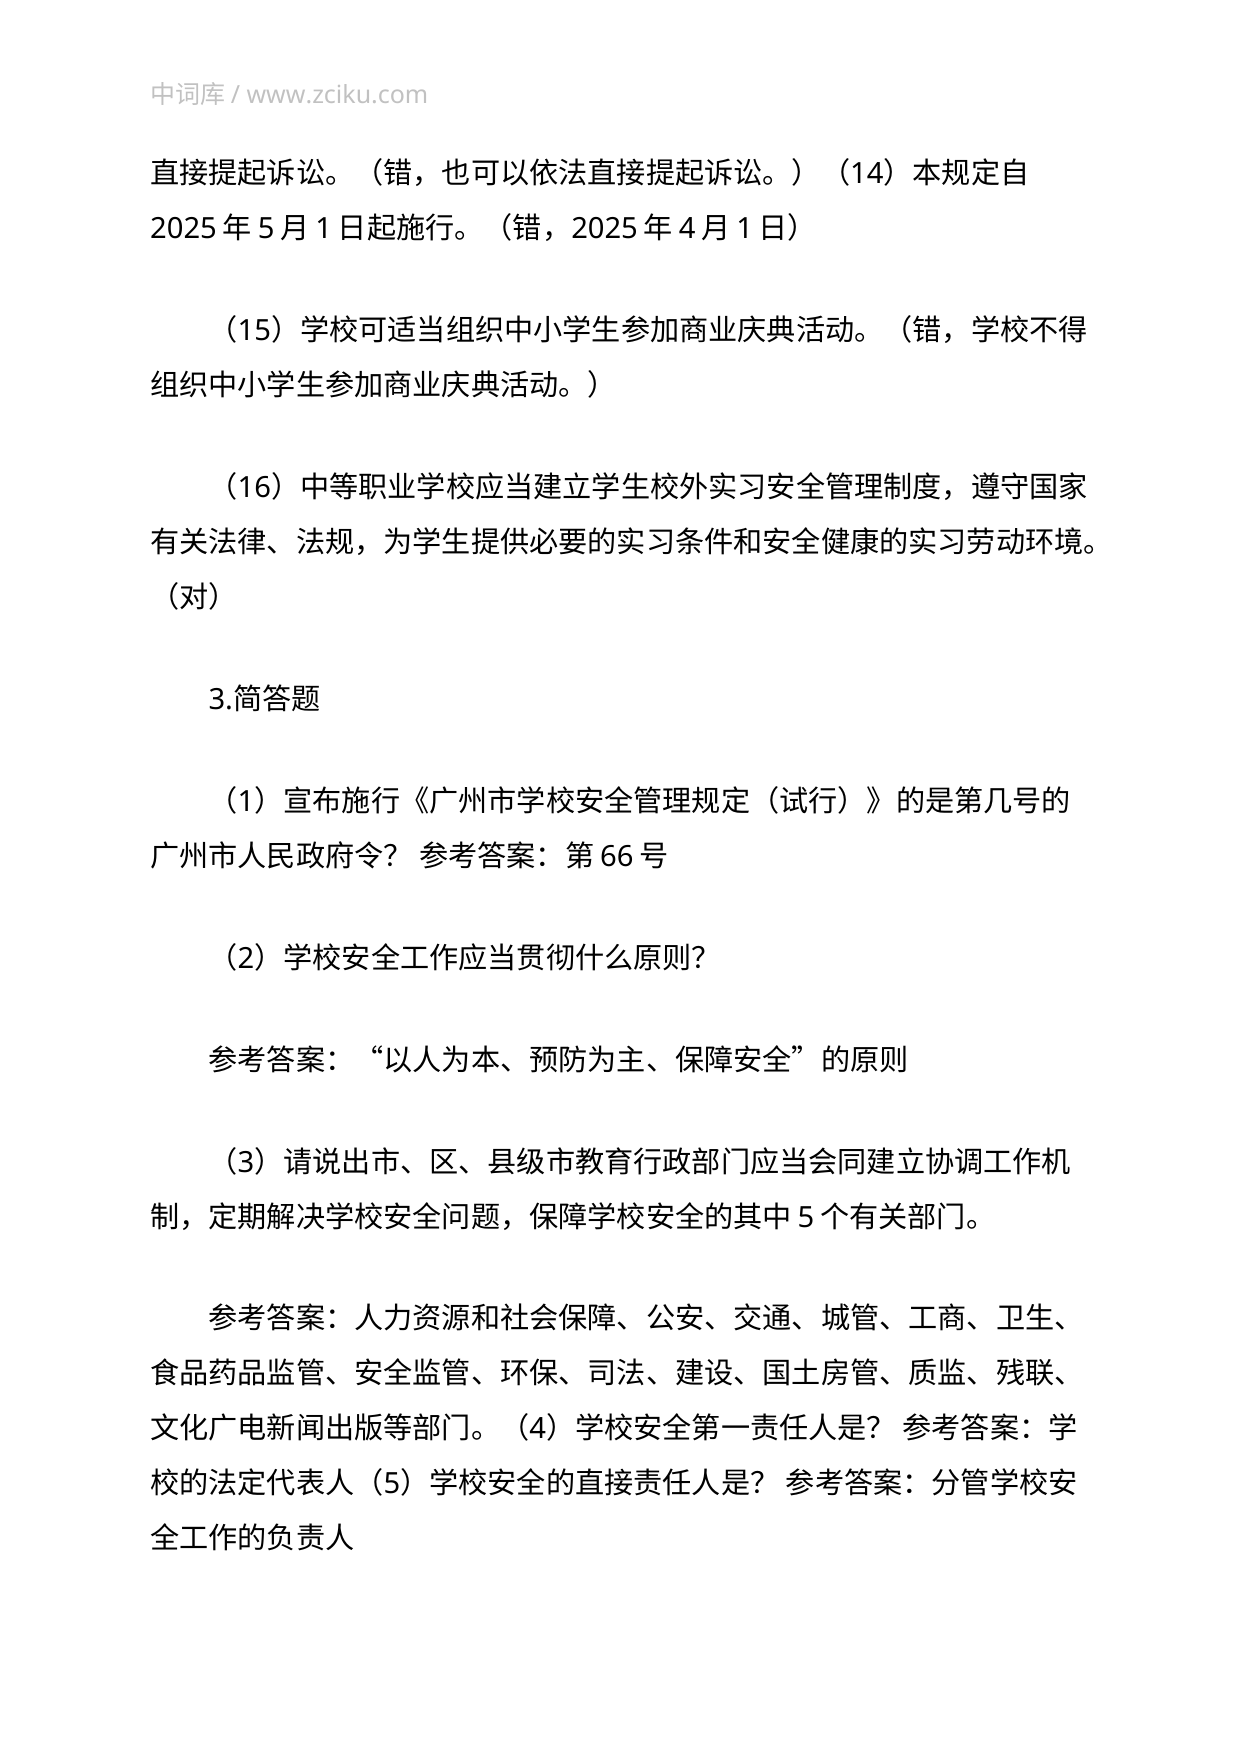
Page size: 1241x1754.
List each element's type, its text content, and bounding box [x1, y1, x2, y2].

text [150, 150, 1090, 247]
text 3.简答题 [150, 675, 1090, 718]
text （15）学校可适当组织中小学生参加商业庆典活动。（错，学校不得组织中小学生参加商业庆典活动。） [150, 307, 1090, 404]
text 参考答案：人力资源和社会保障、公安、交通、城管、工商、卫生、食品药品监管、安全监管、环保、司法、建设、国土房管、质监、残联、文化广电新闻出版等部门。（4）学校安全第一责任人是？ 参考答案：学校的法定代表人（5）学校安全的直接责任人是？ 参考答案：分管学校安全工作的负责人 [150, 1295, 1090, 1557]
text 参考答案：“以人为本、预防为主、保障安全”的原则 [150, 1036, 1090, 1079]
text （1）宣布施行《广州市学校安全管理规定（试行）》的是第几号的广州市人民政府令？ 参考答案：第66号 [150, 777, 1090, 875]
text （3）请说出市、区、县级市教育行政部门应当会同建立协调工作机制，定期解决学校安全问题，保障学校安全的其中5个有关部门。 [150, 1138, 1090, 1236]
text （16）中等职业学校应当建立学生校外实习安全管理制度，遵守国家有关法律、法规，为学生提供必要的实习条件和安全健康的实习劳动环境。（对） [150, 464, 1090, 616]
text （2）学校安全工作应当贯彻什么原则？ [150, 934, 1090, 977]
